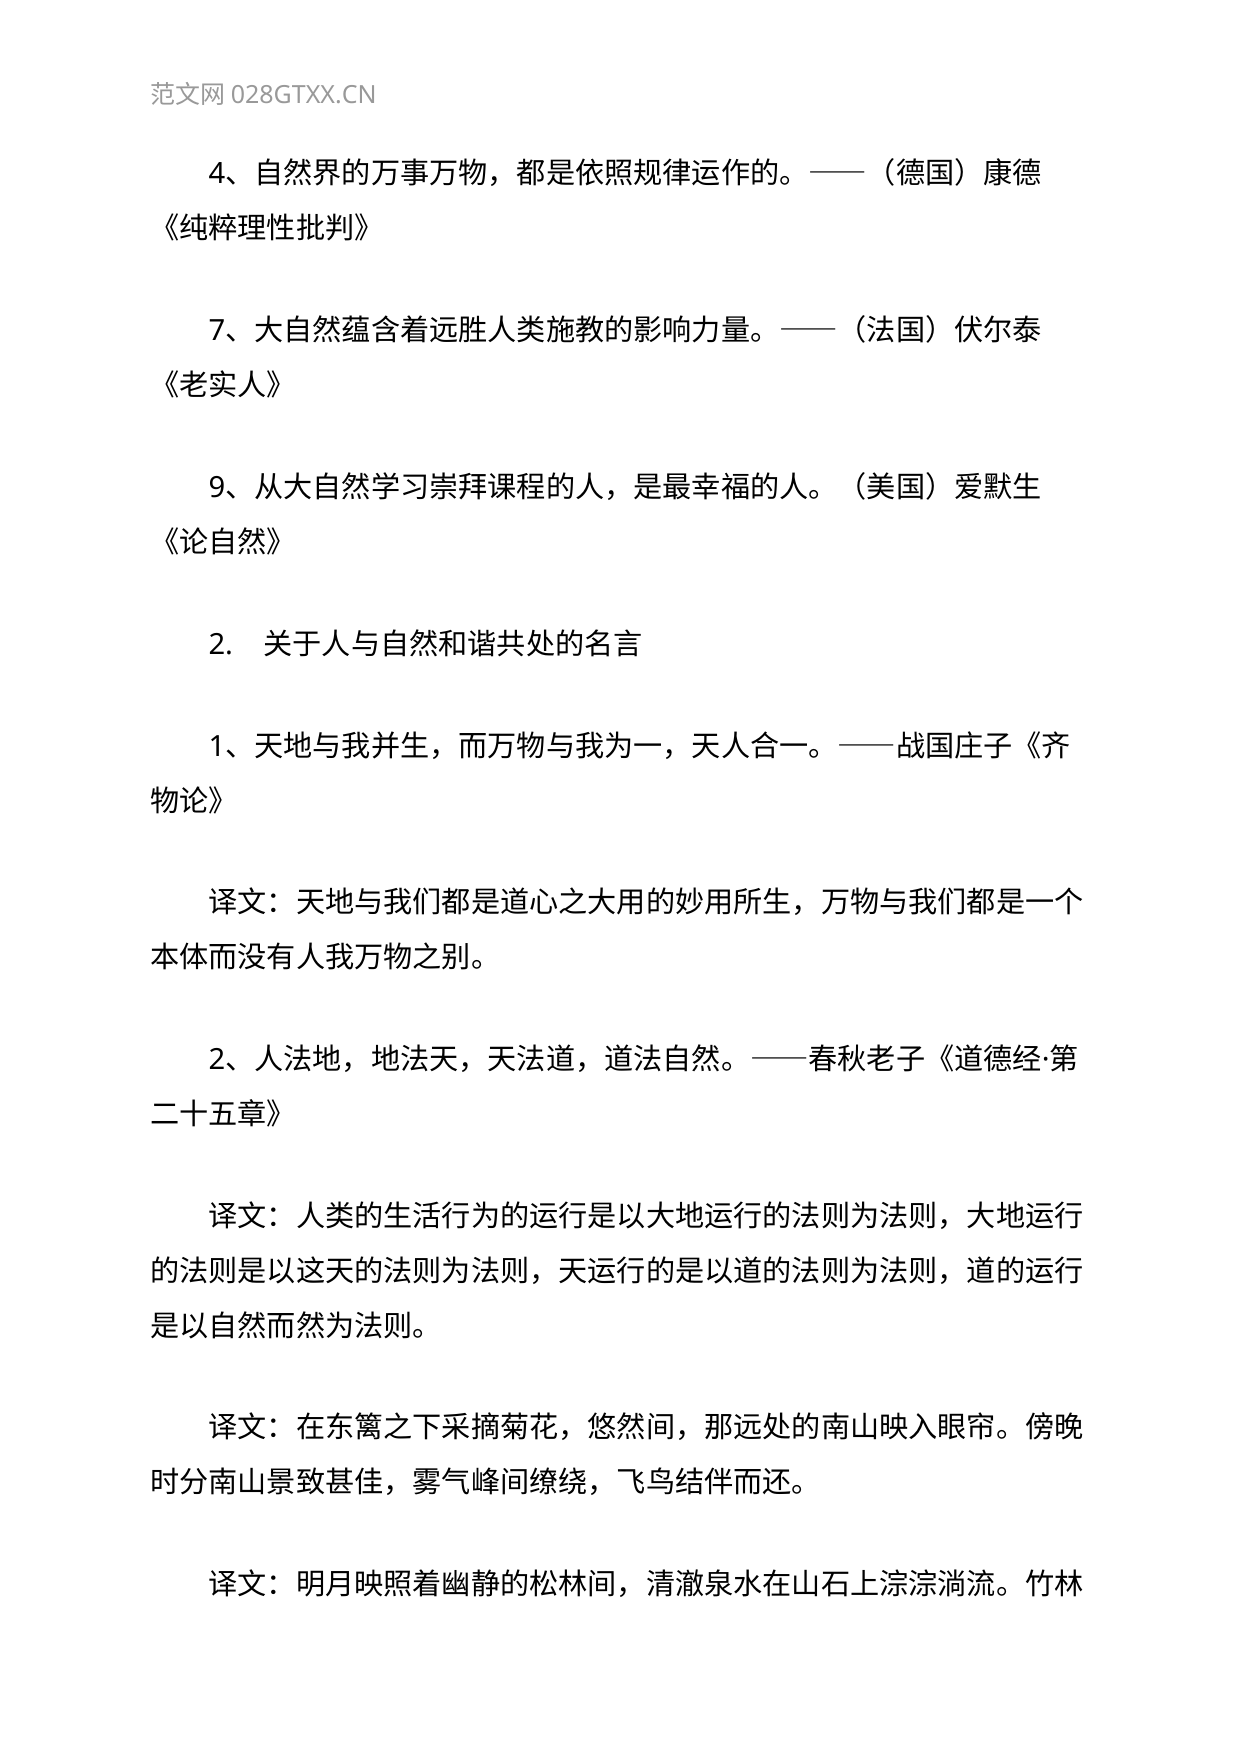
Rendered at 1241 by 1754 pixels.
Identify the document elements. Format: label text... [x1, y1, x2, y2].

text 2、人法地，地法天，天法道，道法自然。——春秋老子《道德经·第二十五章》 [150, 1036, 1090, 1133]
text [150, 1561, 1090, 1603]
text 译文：人类的生活行为的运行是以大地运行的法则为法则，大地运行的法则是以这天的法则为法则，天运行的是以道的法则为法则，道的运行是以自然而然为法则。 [150, 1192, 1090, 1344]
text 译文：在东篱之下采摘菊花，悠然间，那远处的南山映入眼帘。傍晚时分南山景致甚佳，雾气峰间缭绕，飞鸟结伴而还。 [150, 1404, 1090, 1501]
text 7、大自然蕴含着远胜人类施教的影响力量。——（法国）伏尔泰《老实人》 [150, 307, 1090, 404]
text 2. 关于人与自然和谐共处的名言 [150, 620, 1090, 663]
text 1、天地与我并生，而万物与我为一，天人合一。——战国庄子《齐物论》 [150, 722, 1090, 819]
text 9、从大自然学习崇拜课程的人，是最幸福的人。（美国）爱默生《论自然》 [150, 463, 1090, 561]
text 4、自然界的万事万物，都是依照规律运作的。——（德国）康德《纯粹理性批判》 [150, 150, 1090, 247]
text 译文：天地与我们都是道心之大用的妙用所生，万物与我们都是一个本体而没有人我万物之别。 [150, 879, 1090, 976]
